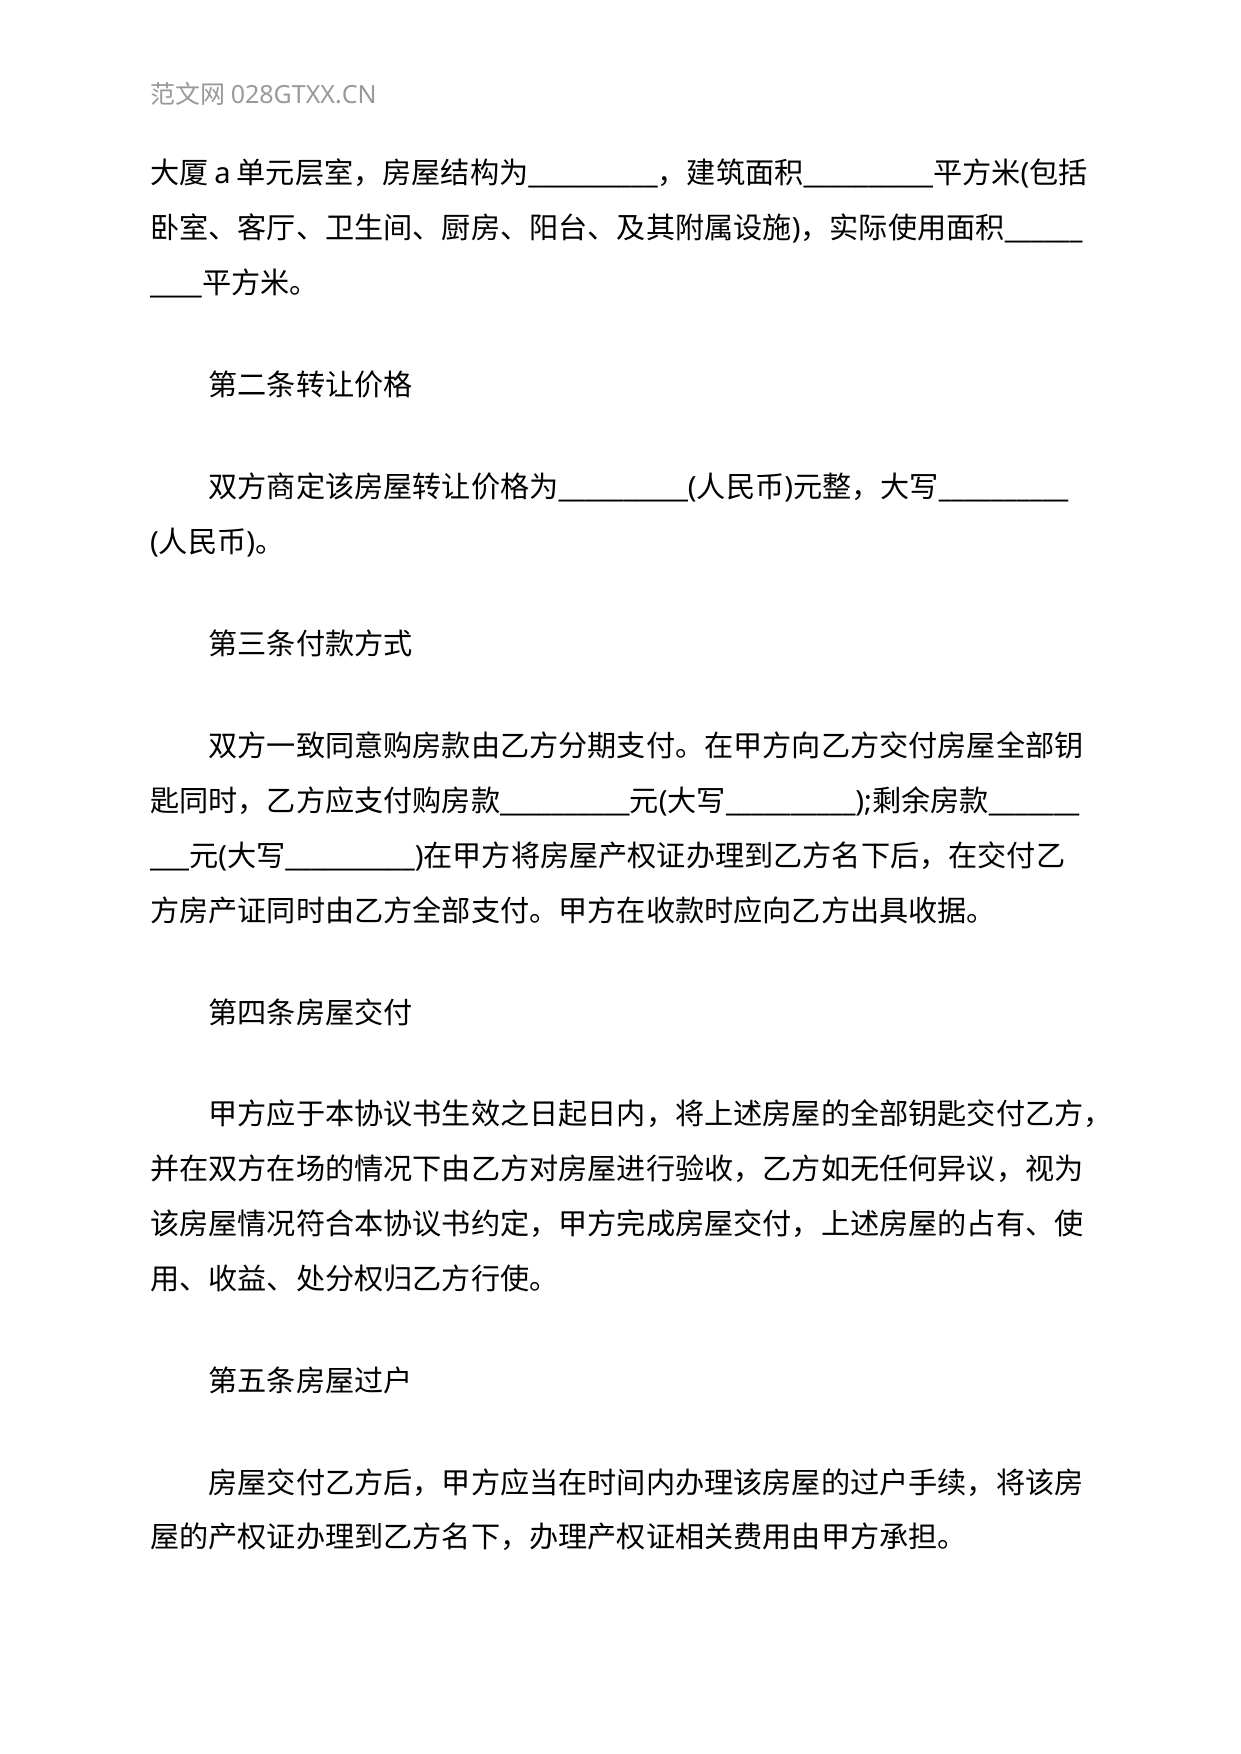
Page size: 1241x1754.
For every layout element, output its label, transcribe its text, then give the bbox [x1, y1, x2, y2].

text 甲方应于本协议书生效之日起日内，将上述房屋的全部钥匙交付乙方，并在双方在场的情况下由乙方对房屋进行验收，乙方如无任何异议，视为该房屋情况符合本协议书约定，甲方完成房屋交付，上述房屋的占有、使用、收益、处分权归乙方行使。 [150, 1091, 1090, 1298]
text 双方商定该房屋转让价格为__________(人民币)元整，大写__________(人民币)。 [150, 464, 1090, 561]
text 第四条房屋交付 [150, 989, 1090, 1031]
text 双方一致同意购房款由乙方分期支付。在甲方向乙方交付房屋全部钥匙同时，乙方应支付购房款__________元(大写__________);剩余房款__________元(大写__________)在甲方将房屋产权证办理到乙方名下后，在交付乙方房产证同时由乙方全部支付。甲方在收款时应向乙方出具收据。 [150, 722, 1090, 930]
text 第五条房屋过户 [150, 1357, 1090, 1400]
text 第二条转让价格 [150, 362, 1090, 404]
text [150, 150, 1090, 302]
text 房屋交付乙方后，甲方应当在时间内办理该房屋的过户手续，将该房屋的产权证办理到乙方名下，办理产权证相关费用由甲方承担。 [150, 1459, 1090, 1556]
text 第三条付款方式 [150, 621, 1090, 663]
